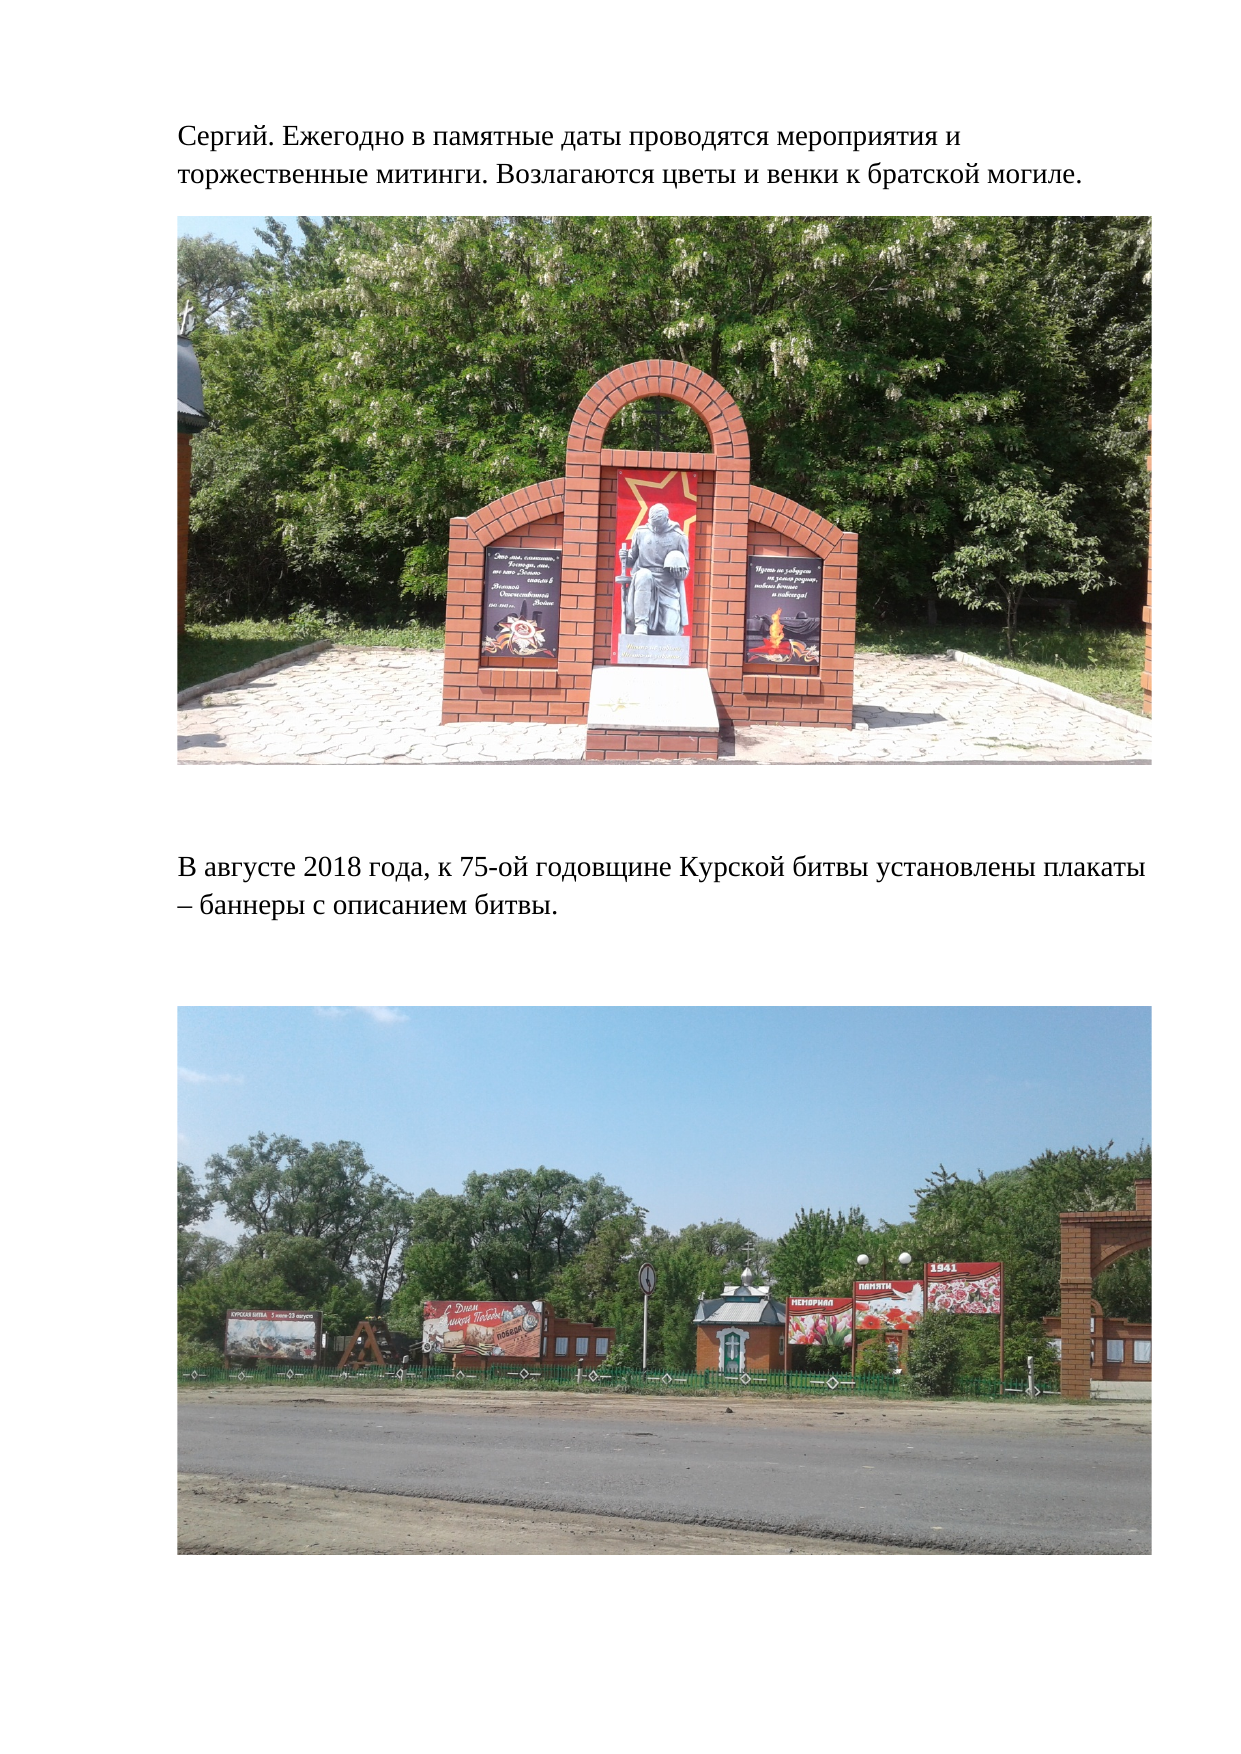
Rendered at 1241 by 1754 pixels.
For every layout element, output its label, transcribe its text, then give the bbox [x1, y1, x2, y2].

picture [177, 216, 1152, 765]
text В августе 2018 года, к 75-ой годовщине Курской битвы установлены плакаты – баннеры с описанием битвы. [177, 849, 1152, 921]
picture [177, 1006, 1152, 1555]
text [177, 118, 1152, 190]
